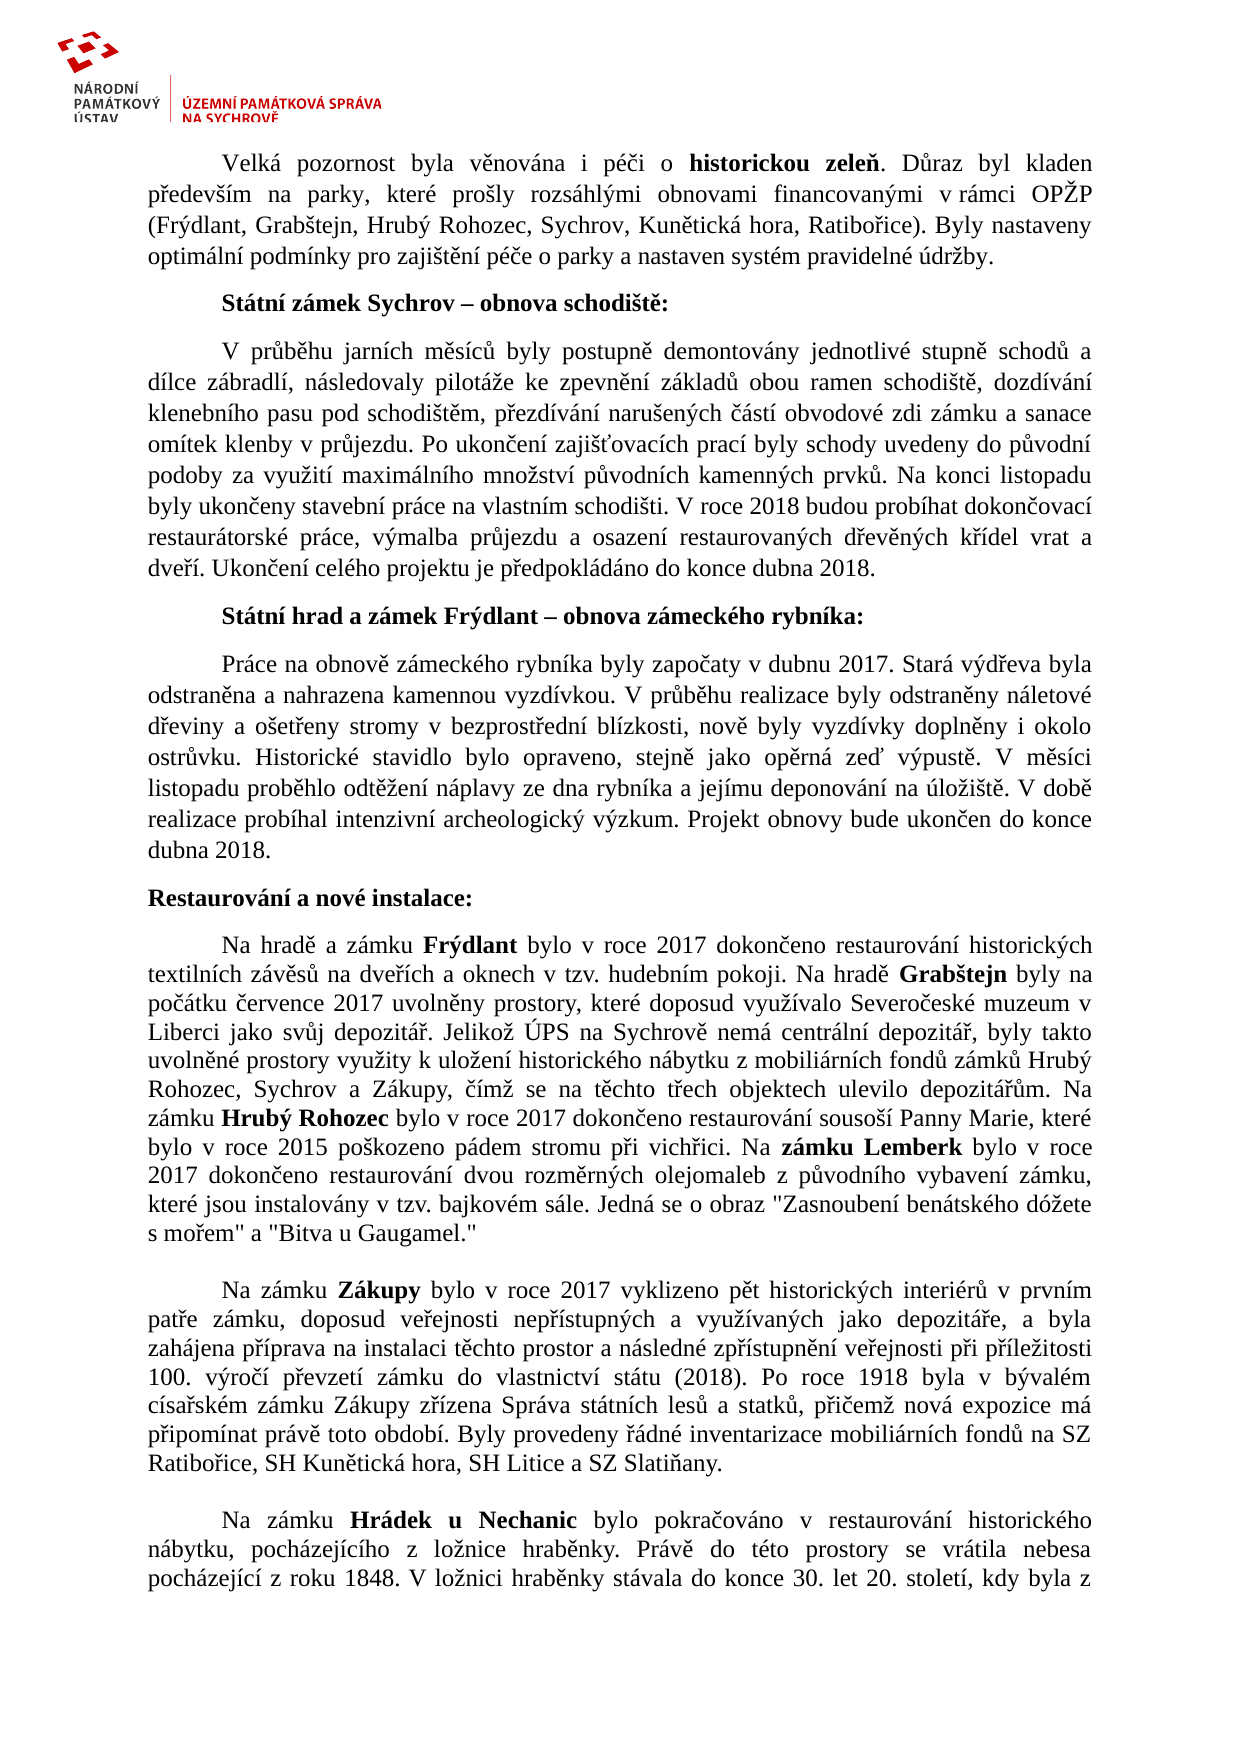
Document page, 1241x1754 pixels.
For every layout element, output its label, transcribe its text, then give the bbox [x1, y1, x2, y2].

text Velká pozornost byla věnována i péči o historickou zeleň. Důraz byl kladen především na parky, které prošly rozsáhlými obnovami financovanými v rámci OPŽP (Frýdlant, Grabštejn, Hrubý Rohozec, Sychrov, Kunětická hora, Ratibořice). Byly nastaveny optimální podmínky pro zajištění péče o parky a nastaven systém pravidelné údržby. [148, 148, 1093, 269]
picture [57, 31, 382, 123]
text Práce na obnově zámeckého rybníka byly započaty v dubnu 2017. Stará výdřeva byla odstraněna a nahrazena kamennou vyzdívkou. V průběhu realizace byly odstraněny náletové dřeviny a ošetřeny stromy v bezprostřední blízkosti, nově byly vyzdívky doplněny i okolo ostrůvku. Historické stavidlo bylo opraveno, stejně jako opěrná zeď výpustě. V měsíci listopadu proběhlo odtěžení náplavy ze dna rybníka a jejímu deponování na úložiště. V době realizace probíhal intenzivní archeologický výzkum. Projekt obnovy bude ukončen do konce dubna 2018. [148, 649, 1093, 864]
text Na zámku Zákupy bylo v roce 2017 vyklizeno pět historických interiérů v prvním patře zámku, doposud veřejnosti nepřístupných a využívaných jako depozitáře, a byla zahájena příprava na instalaci těchto prostor a následné zpřístupnění veřejnosti při příležitosti 100. výročí převzetí zámku do vlastnictví státu (2018). Po roce 1918 byla v bývalém císařském zámku Zákupy zřízena Správa státních lesů a statků, přičemž nová expozice má připomínat právě toto období. Byly provedeny řádné inventarizace mobiliárních fondů na SZ Ratibořice, SH Kunětická hora, SH Litice a SZ Slatiňany. [148, 1276, 1093, 1477]
text Restaurování a nové instalace: [148, 883, 1093, 912]
text Státní hrad a zámek Frýdlant – obnova zámeckého rybníka: [148, 601, 1093, 630]
text Na hradě a zámku Frýdlant bylo v roce 2017 dokončeno restaurování historických textilních závěsů na dveřích a oknech v tzv. hudebním pokoji. Na hradě Grabštejn byly na počátku července 2017 uvolněny prostory, které doposud využívalo Severočeské muzeum v Liberci jako svůj depozitář. Jelikož ÚPS na Sychrově nemá centrální depozitář, byly takto uvolněné prostory využity k uložení historického nábytku z mobiliárních fondů zámků Hrubý Rohozec, Sychrov a Zákupy, čímž se na těchto třech objektech ulevilo depozitářům. Na zámku Hrubý Rohozec bylo v roce 2017 dokončeno restaurování sousoší Panny Marie, které bylo v roce 2015 poškozeno pádem stromu při vichřici. Na zámku Lemberk bylo v roce 2017 dokončeno restaurování dvou rozměrných olejomaleb z původního vybavení zámku, které jsou instalovány v tzv. bajkovém sále. Jedná se o obraz "Zasnoubení benátského dóžete s mořem" a "Bitva u Gaugamel." [148, 931, 1093, 1247]
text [148, 1506, 1093, 1592]
text V průběhu jarních měsíců byly postupně demontovány jednotlivé stupně schodů a dílce zábradlí, následovaly pilotáže ke zpevnění základů obou ramen schodiště, dozdívání klenebního pasu pod schodištěm, přezdívání narušených částí obvodové zdi zámku a sanace omítek klenby v průjezdu. Po ukončení zajišťovacích prací byly schody uvedeny do původní podoby za využití maximálního množství původních kamenných prvků. Na konci listopadu byly ukončeny stavební práce na vlastním schodišti. V roce 2018 budou probíhat dokončovací restaurátorské práce, výmalba průjezdu a osazení restaurovaných dřevěných křídel vrat a dveří. Ukončení celého projektu je předpokládáno do konce dubna 2018. [148, 336, 1093, 582]
text Státní zámek Sychrov – obnova schodiště: [148, 288, 1093, 317]
